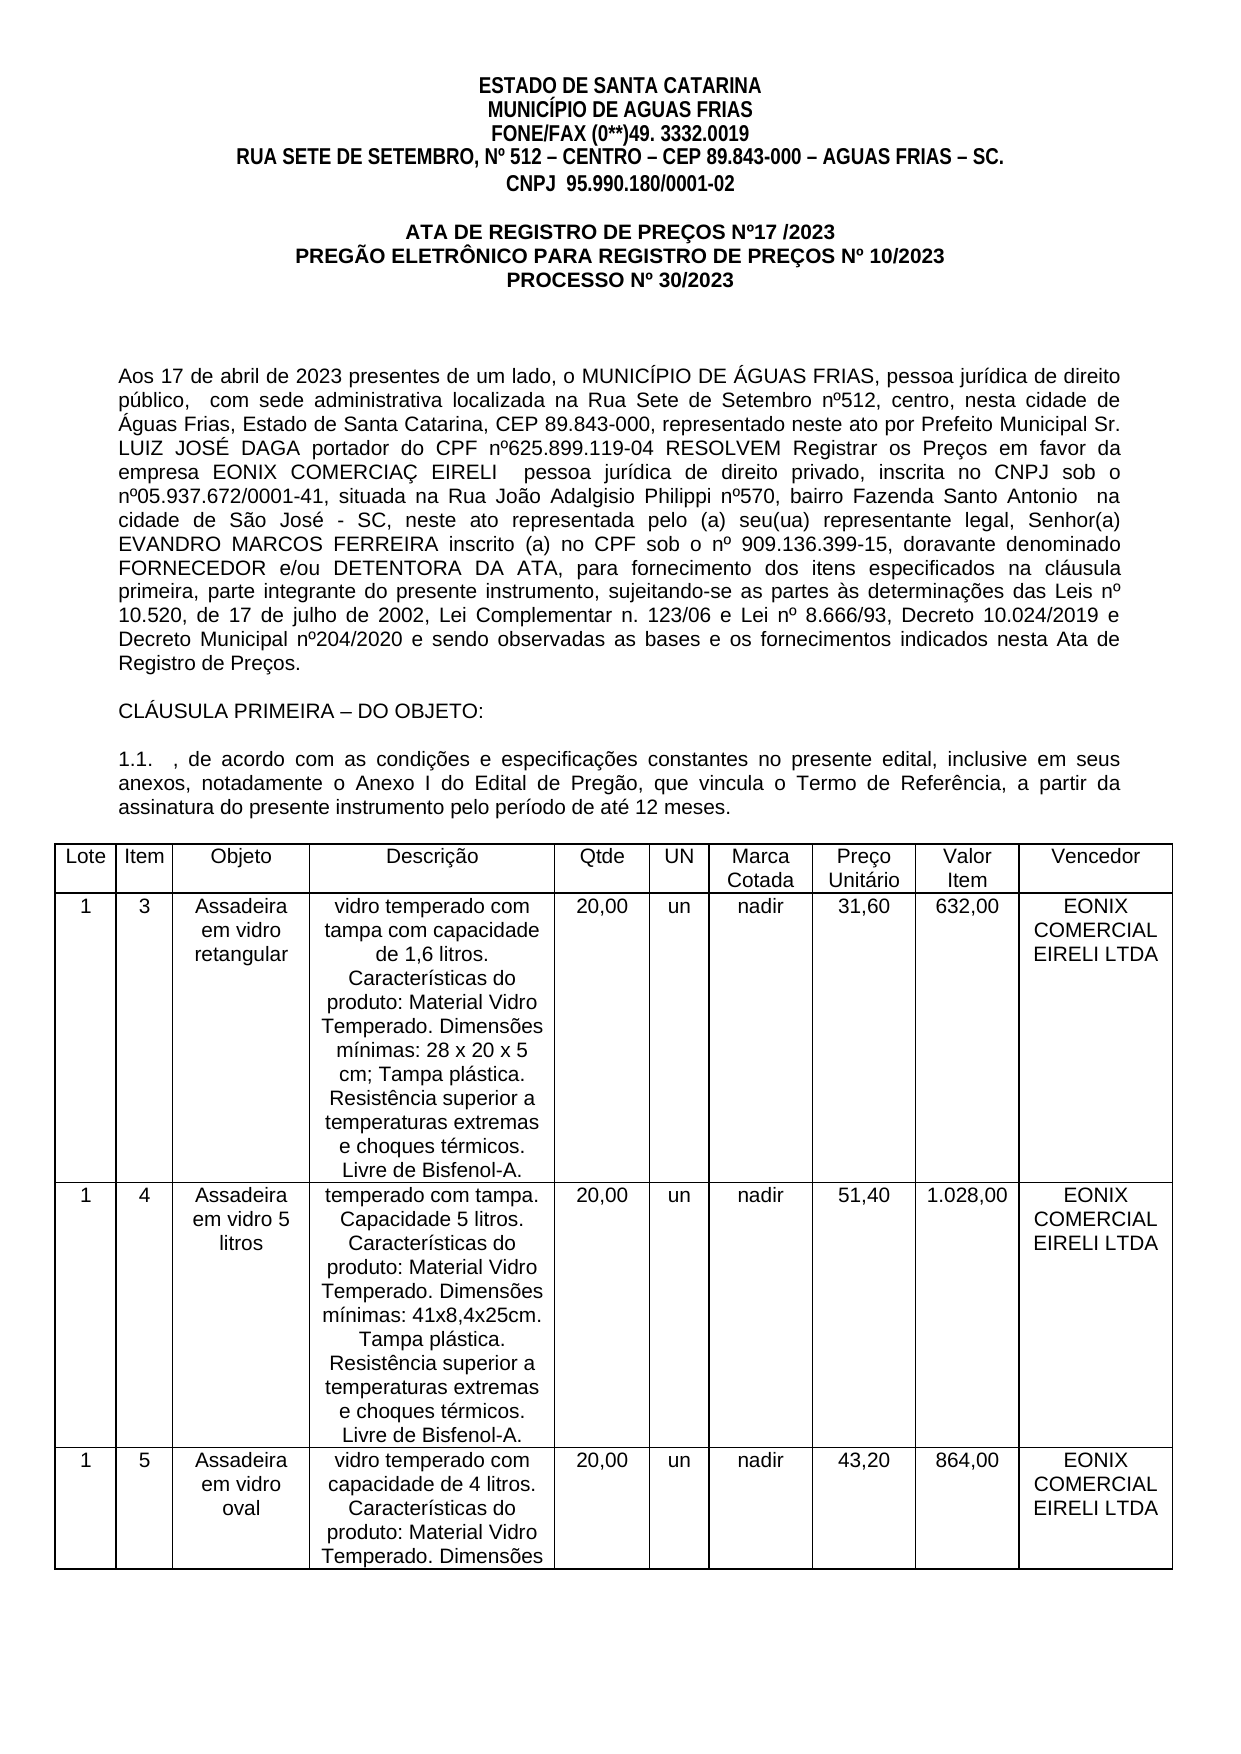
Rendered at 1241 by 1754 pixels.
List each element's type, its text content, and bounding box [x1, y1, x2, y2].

table_cell 864,00 [916, 1448, 1018, 1568]
table_cell 20,00 [555, 1448, 649, 1568]
table_cell nadir [710, 1183, 812, 1446]
table_cell 31,60 [813, 894, 915, 1181]
text CLÁUSULA PRIMEIRA – DO OBJETO: [118, 699, 1122, 723]
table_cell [310, 1448, 554, 1568]
table_cell nadir [710, 894, 812, 1181]
table_cell 5 [117, 1448, 172, 1568]
table_cell 1.028,00 [916, 1183, 1018, 1446]
table_cell un [650, 894, 708, 1181]
table_cell 1 [56, 1183, 115, 1446]
table_cell 4 [117, 1183, 172, 1446]
table_cell 1 [56, 1448, 115, 1568]
table_header UN [650, 845, 708, 892]
table_header Vencedor [1020, 845, 1172, 892]
text 1.1. , de acordo com as condições e especificações constantes no presente edital, inclusive em seus anexos, notadamente o Anexo I do Edital de Pregão, que vincula o Termo de Referência, a partir da assinatura do presente instrumento pelo período de até 12 meses. [118, 747, 1122, 819]
table_header Qtde [555, 845, 649, 892]
text ATA DE REGISTRO DE PREÇOS Nº17 /2023 [118, 220, 1122, 244]
table_cell 3 [117, 894, 172, 1181]
table_cell EONIX COMERCIAL EIRELI LTDA [1020, 894, 1172, 1181]
table_cell 51,40 [813, 1183, 915, 1446]
table_header Marca Cotada [710, 845, 812, 892]
table_cell un [650, 1183, 708, 1446]
table_header Descrição [310, 845, 554, 892]
table_header Valor Item [916, 845, 1018, 892]
table_cell 632,00 [916, 894, 1018, 1181]
table_header Objeto [173, 845, 309, 892]
table_cell temperado com tampa. Capacidade 5 litros. Características do produto: Material Vidro Temperado. Dimensões mínimas: 41x8,4x25cm. Tampa plástica. Resistência superior a temperaturas extremas e choques térmicos. Livre de Bisfenol-A. [310, 1183, 554, 1446]
text PROCESSO Nº 30/2023 [118, 268, 1122, 292]
table_cell 1 [56, 894, 115, 1181]
table_header Preço Unitário [813, 845, 915, 892]
table_cell 20,00 [555, 1183, 649, 1446]
table_cell Assadeira em vidro 5 litros [173, 1183, 309, 1446]
table_cell 20,00 [555, 894, 649, 1181]
table_cell nadir [710, 1448, 812, 1568]
subtitle PREGÃO ELETRÔNICO PARA REGISTRO DE PREÇOS Nº 10/2023 [118, 244, 1122, 268]
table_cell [173, 1448, 309, 1568]
table_cell vidro temperado com tampa com capacidade de 1,6 litros. Características do produto: Material Vidro Temperado. Dimensões mínimas: 28 x 20 x 5 cm; Tampa plástica. Resistência superior a temperaturas extremas e choques térmicos. Livre de Bisfenol-A. [310, 894, 554, 1181]
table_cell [1020, 1448, 1172, 1568]
table_cell 43,20 [813, 1448, 915, 1568]
table_header Item [117, 845, 172, 892]
table_cell Assadeira em vidro retangular [173, 894, 309, 1181]
table_cell un [650, 1448, 708, 1568]
table_header Lote [56, 845, 115, 892]
text Aos 17 de abril de 2023 presentes de um lado, o MUNICÍPIO DE ÁGUAS FRIAS, pessoa jurídica de direito público, com sede administrativa localizada na Rua Sete de Setembro nº512, centro, nesta cidade de Águas Frias, Estado de Santa Catarina, CEP 89.843-000, representado neste ato por Prefeito Municipal Sr. LUIZ JOSÉ DAGA portador do CPF nº625.899.119-04 RESOLVEM Registrar os Preços em favor da empresa EONIX COMERCIAÇ EIRELI pessoa jurídica de direito privado, inscrita no CNPJ sob o nº05.937.672/0001-41, situada na Rua João Adalgisio Philippi nº570, bairro Fazenda Santo Antonio na cidade de São José - SC, neste ato representada pelo (a) seu(ua) representante legal, Senhor(a) EVANDRO MARCOS FERREIRA inscrito (a) no CPF sob o nº 909.136.399-15, doravante denominado FORNECEDOR e/ou DETENTORA DA ATA, para fornecimento dos itens especificados na cláusula primeira, parte integrante do presente instrumento, sujeitando-se as partes às determinações das Leis nº 10.520, de 17 de julho de 2002, Lei Complementar n. 123/06 e Lei nº 8.666/93, Decreto 10.024/2019 e Decreto Municipal nº204/2020 e sendo observadas as bases e os fornecimentos indicados nesta Ata de Registro de Preços. [118, 364, 1122, 675]
table_cell EONIX COMERCIAL EIRELI LTDA [1020, 1183, 1172, 1446]
